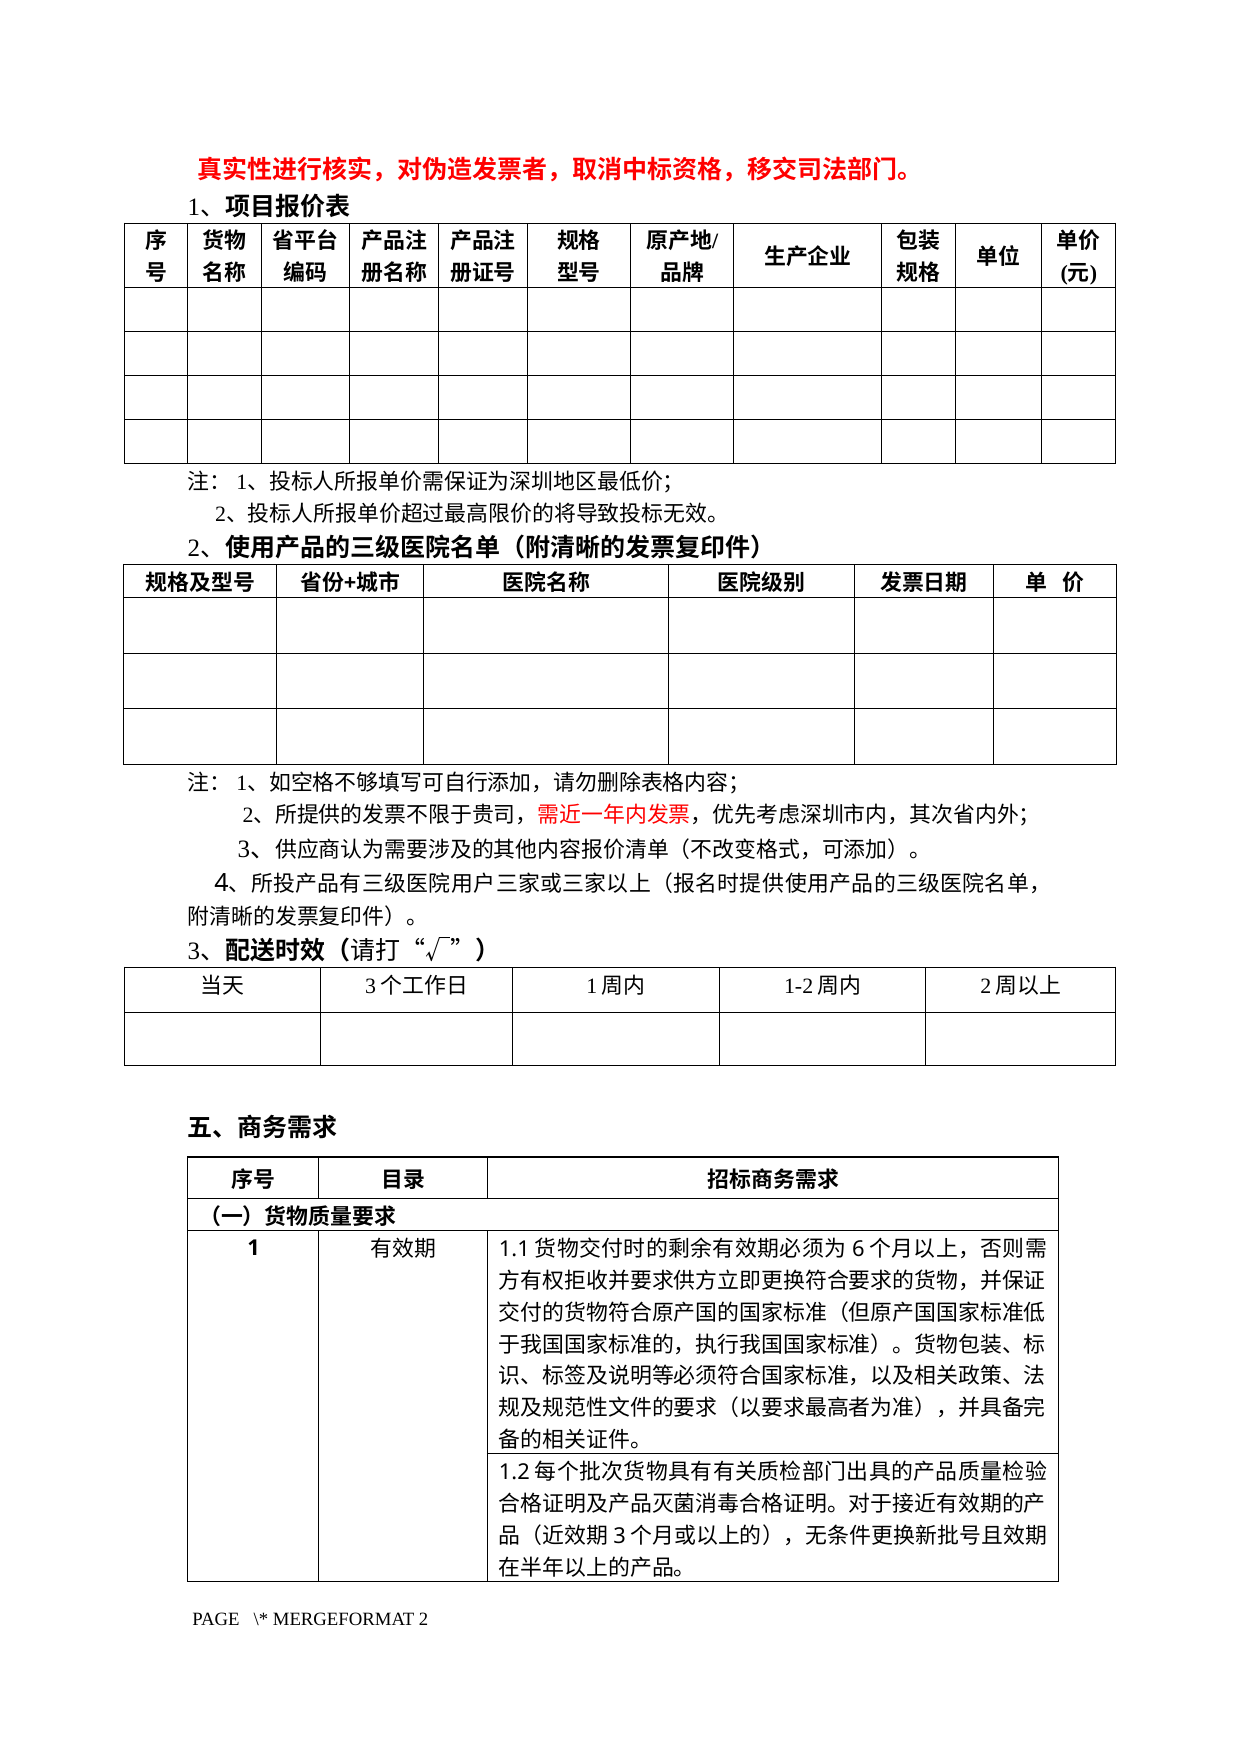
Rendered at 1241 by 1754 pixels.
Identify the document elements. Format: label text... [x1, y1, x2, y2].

table_cell [125, 376, 187, 419]
table_cell [277, 709, 423, 764]
text 2、投标人所报单价超过最高限价的将导致投标无效。 [187, 496, 1053, 527]
table_header 单 价 [994, 565, 1116, 597]
table_cell [350, 376, 438, 419]
table_cell [124, 709, 276, 764]
table_header 1-2周内 [720, 968, 925, 1012]
table_cell 1 [188, 1231, 318, 1581]
table_header 包装规格 [882, 224, 955, 287]
text 3、供应商认为需要涉及的其他内容报价清单（不改变格式，可添加）。 [187, 828, 1053, 865]
table_cell [956, 288, 1041, 331]
table_cell [125, 332, 187, 375]
table_header 2周以上 [926, 968, 1115, 1012]
text 1、项目报价表 [187, 186, 1053, 222]
table_cell [855, 598, 993, 652]
table_cell （一）货物质量要求 [188, 1199, 1058, 1230]
table_cell [124, 598, 276, 652]
table_cell [262, 288, 349, 331]
table_cell [424, 709, 668, 764]
table_cell [188, 288, 261, 331]
table_cell [882, 420, 955, 463]
table_cell [882, 376, 955, 419]
subtitle 五、商务需求 [187, 1108, 1053, 1144]
table_cell [994, 709, 1116, 764]
table_cell [734, 288, 881, 331]
table_header 产品注册证号 [439, 224, 527, 287]
table_cell [855, 654, 993, 708]
table_cell [125, 1013, 320, 1065]
table_cell [277, 654, 423, 708]
table_cell 1.1货物交付时的剩余有效期必须为6个月以上，否则需方有权拒收并要求供方立即更换符合要求的货物，并保证交付的货物符合原产国的国家标准（但原产国国家标准低于我国国家标准的，执行我国国家标准）。货物包装、标识、标签及说明等必须符合国家标准，以及相关政策、法规及规范性文件的要求（以要求最高者为准），并具备完备的相关证件。 [488, 1231, 1058, 1453]
table_header 原产地/品牌 [631, 224, 733, 287]
table_header 生产企业 [734, 224, 881, 287]
table_cell [350, 332, 438, 375]
table_cell [424, 598, 668, 652]
table_cell [424, 654, 668, 708]
table_cell [734, 332, 881, 375]
table_header 序号 [125, 224, 187, 287]
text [197, 150, 1053, 186]
table_header 序号 [188, 1158, 318, 1198]
text 2、所提供的发票不限于贵司，需近一年内发票，优先考虑深圳市内，其次省内外； [187, 797, 1053, 828]
table_cell [439, 376, 527, 419]
table_cell [439, 332, 527, 375]
table_cell 1.2每个批次货物具有有关质检部门出具的产品质量检验合格证明及产品灭菌消毒合格证明。对于接近有效期的产品（近效期3个月或以上的），无条件更换新批号且效期在半年以上的产品。 [488, 1454, 1058, 1581]
table_cell [956, 376, 1041, 419]
table_header 单位 [956, 224, 1041, 287]
table_cell [188, 420, 261, 463]
table_cell [631, 420, 733, 463]
table_header 3个工作日 [321, 968, 512, 1012]
text 4、所投产品有三级医院用户三家或三家以上（报名时提供使用产品的三级医院名单，附清晰的发票复印件）。 [187, 865, 1053, 930]
table_cell [1042, 332, 1115, 375]
table_cell [631, 332, 733, 375]
table_cell [513, 1013, 719, 1065]
table_cell [528, 420, 630, 463]
table_header 医院名称 [424, 565, 668, 597]
table_cell [926, 1013, 1115, 1065]
table_cell [124, 654, 276, 708]
table_header 当天 [125, 968, 320, 1012]
table_cell [631, 288, 733, 331]
table_header 单价(元) [1042, 224, 1115, 287]
table_cell [262, 420, 349, 463]
text 注： 1、如空格不够填写可自行添加，请勿删除表格内容； [187, 765, 1053, 797]
table_cell [262, 376, 349, 419]
table_cell [350, 420, 438, 463]
table_cell [439, 420, 527, 463]
table_header 目录 [319, 1158, 487, 1198]
table_cell [956, 420, 1041, 463]
table_cell [528, 376, 630, 419]
table_header 省份+城市 [277, 565, 423, 597]
table_cell [528, 288, 630, 331]
table_cell [631, 376, 733, 419]
table_header 医院级别 [669, 565, 854, 597]
table_cell [882, 332, 955, 375]
table_header 货物名称 [188, 224, 261, 287]
table_cell [669, 598, 854, 652]
table_cell [188, 376, 261, 419]
table_header 招标商务需求 [488, 1158, 1058, 1198]
table_cell [321, 1013, 512, 1065]
table_cell [125, 288, 187, 331]
table_cell [669, 654, 854, 708]
table_header 1周内 [513, 968, 719, 1012]
table_header 规格及型号 [124, 565, 276, 597]
table_cell [734, 420, 881, 463]
table_cell [262, 332, 349, 375]
table_cell [994, 598, 1116, 652]
table_cell [1042, 376, 1115, 419]
table_cell [669, 709, 854, 764]
table_cell [994, 654, 1116, 708]
table_header 产品注册名称 [350, 224, 438, 287]
table_cell [734, 376, 881, 419]
text 3、配送时效（请打“√”） [187, 930, 1053, 967]
table_cell [1042, 420, 1115, 463]
table_cell [188, 332, 261, 375]
table_cell [882, 288, 955, 331]
table_cell [956, 332, 1041, 375]
table_cell [1042, 288, 1115, 331]
table_header 发票日期 [855, 565, 993, 597]
text 2、使用产品的三级医院名单（附清晰的发票复印件） [187, 527, 1053, 564]
table_cell [528, 332, 630, 375]
table_cell [125, 420, 187, 463]
table_cell [439, 288, 527, 331]
table_header 规格 型号 [528, 224, 630, 287]
table_cell [350, 288, 438, 331]
text 注： 1、投标人所报单价需保证为深圳地区最低价； [187, 464, 1053, 496]
table_cell 有效期 [319, 1231, 487, 1581]
table_cell [720, 1013, 925, 1065]
table_cell [277, 598, 423, 652]
table_header 省平台编码 [262, 224, 349, 287]
table_cell [855, 709, 993, 764]
